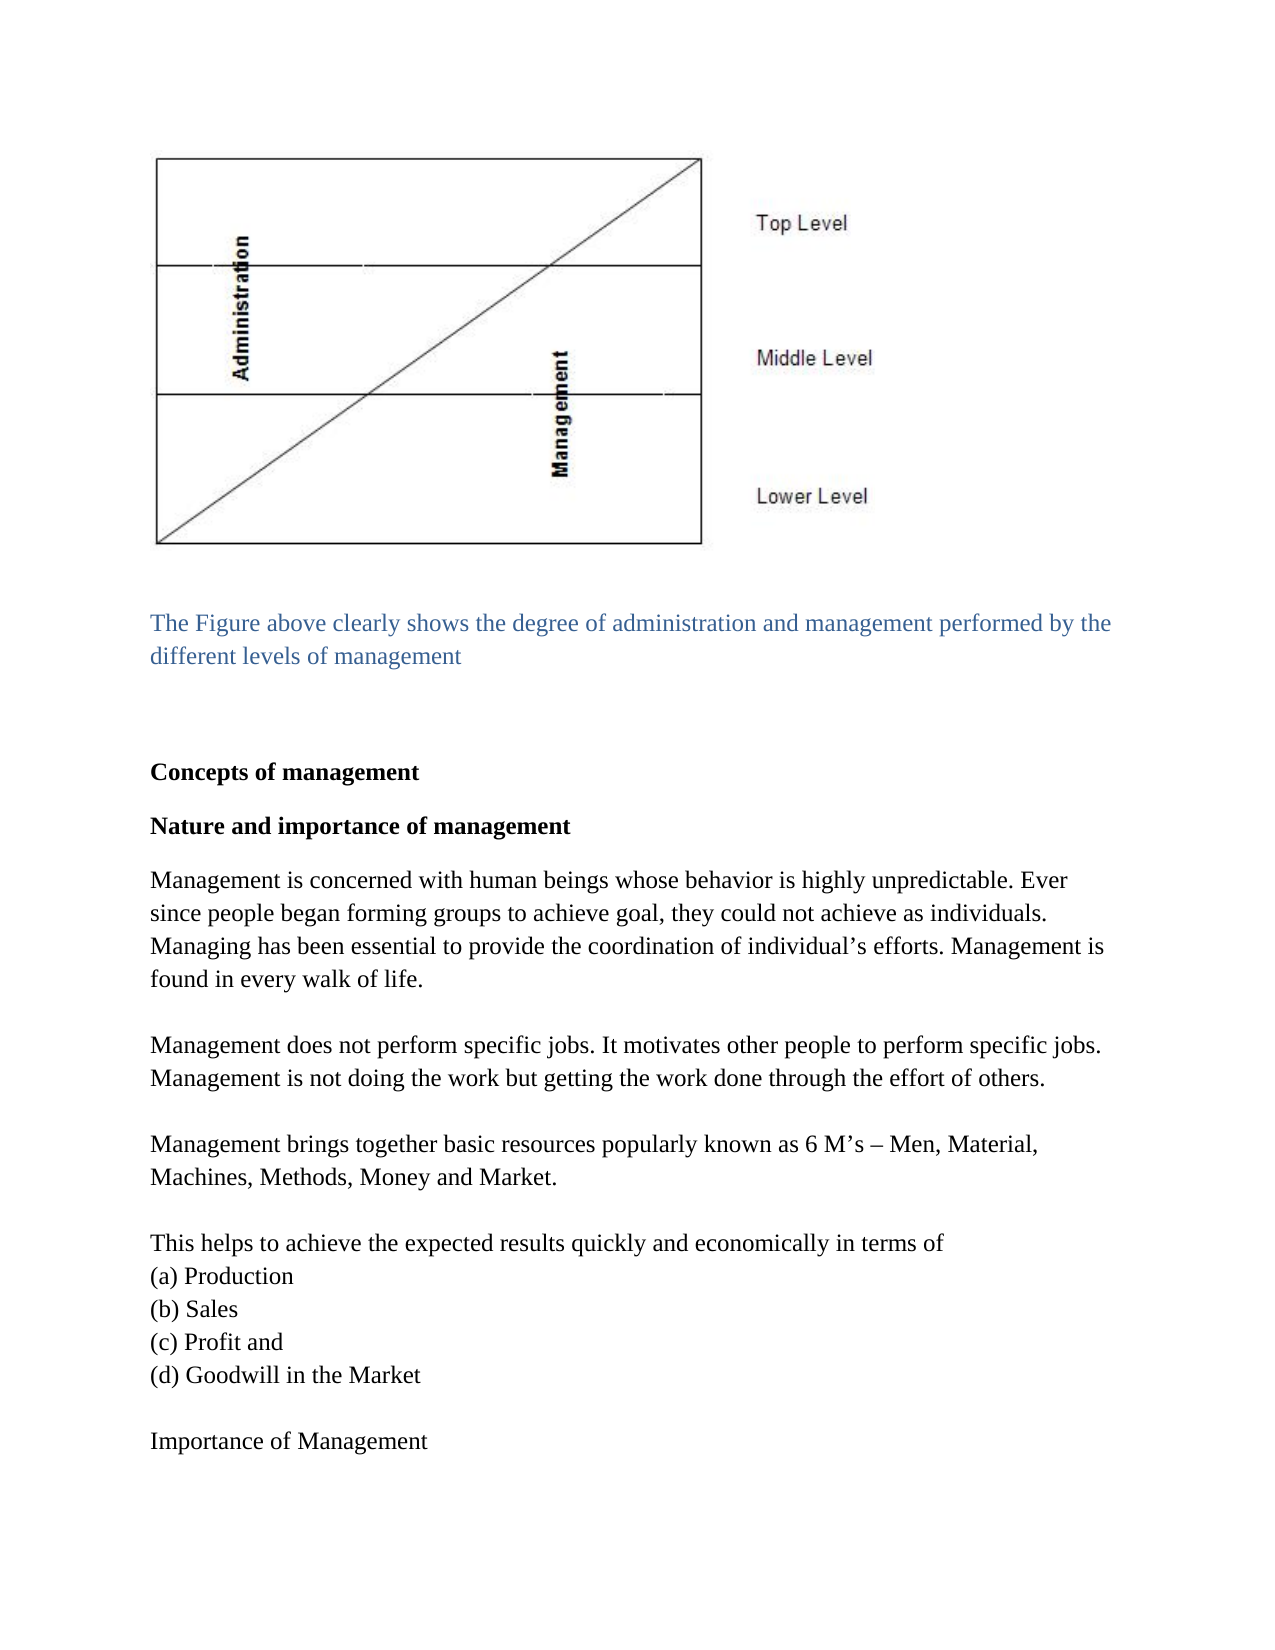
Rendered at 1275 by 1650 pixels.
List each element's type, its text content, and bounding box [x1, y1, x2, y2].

subtitle The Figure above clearly shows the degree of administration and management performed by the different levels of management [150, 608, 1125, 670]
picture [150, 150, 876, 554]
text Nature and importance of management [150, 811, 1125, 840]
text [150, 865, 1125, 1488]
text Concepts of management [150, 757, 1125, 786]
